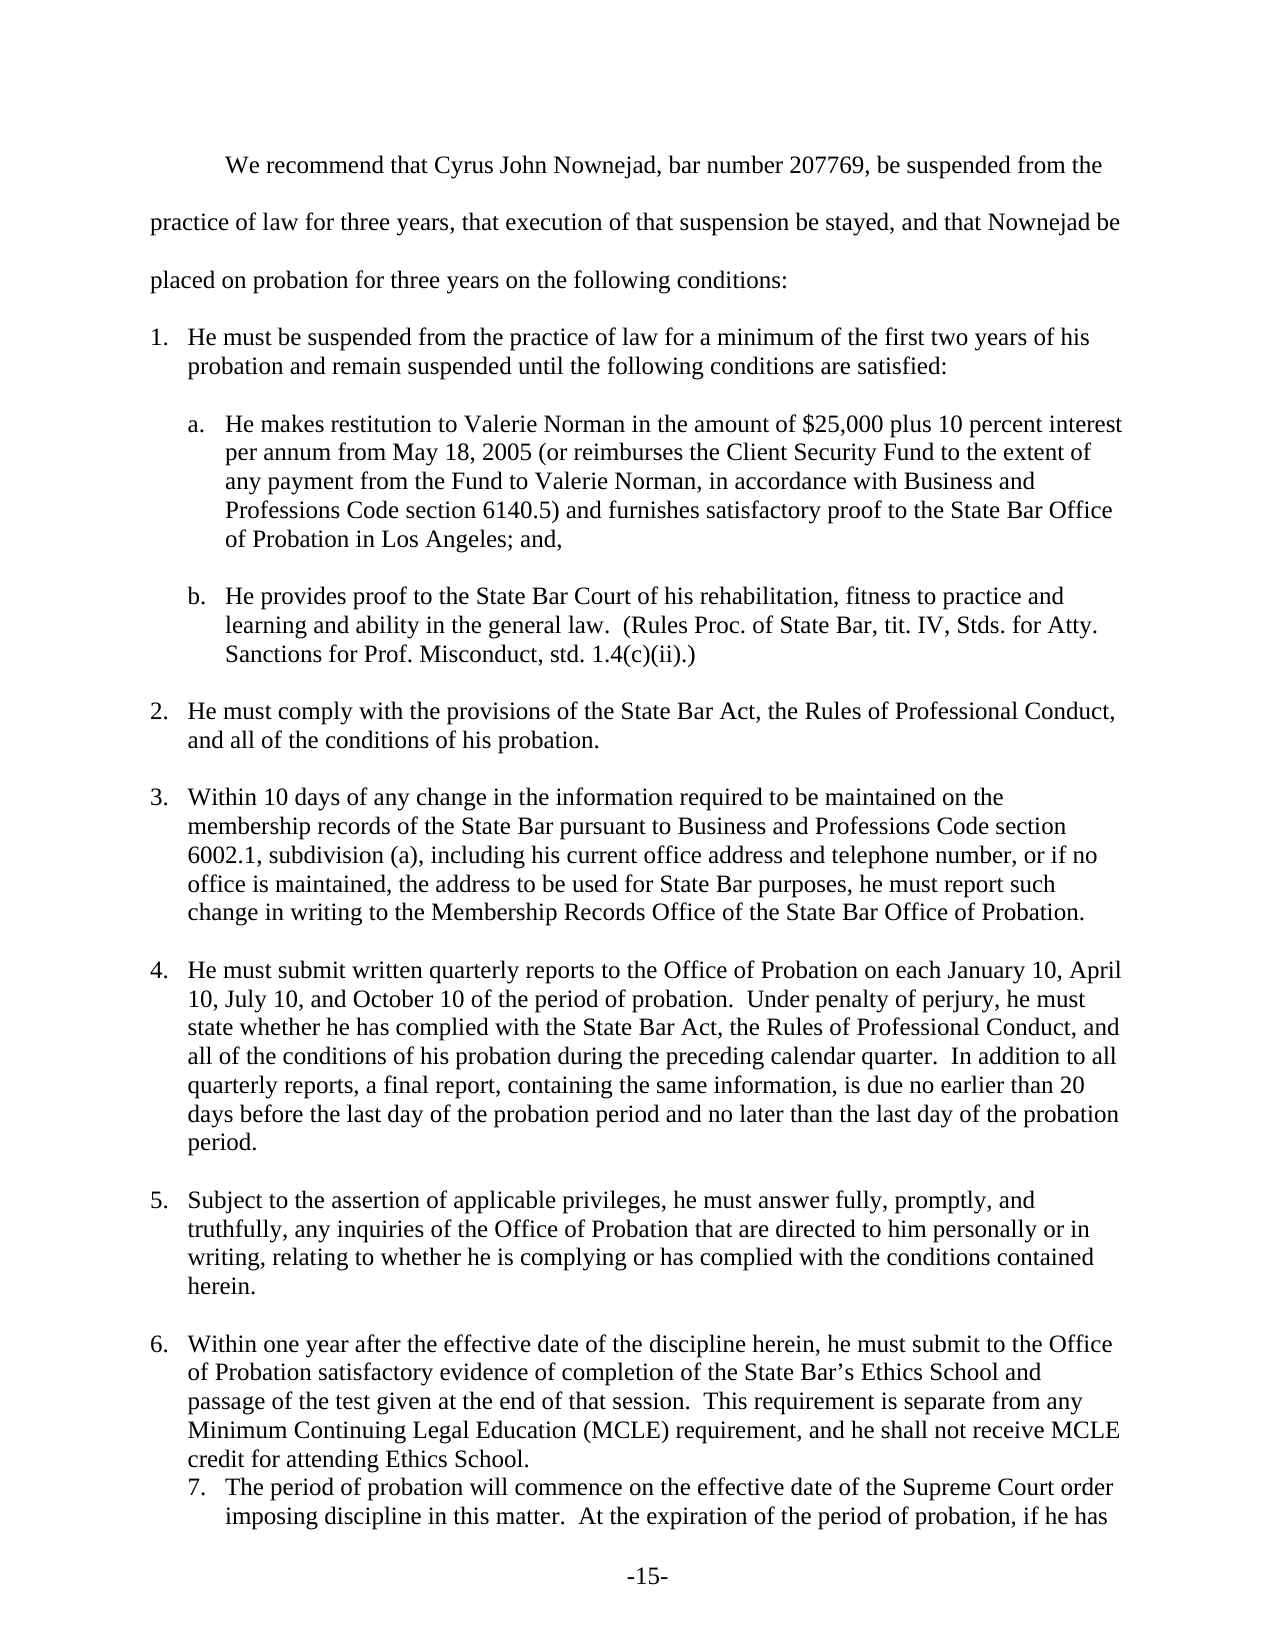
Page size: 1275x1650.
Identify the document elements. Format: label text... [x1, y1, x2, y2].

text We recommend that Cyrus John Nownejad, bar number 207769, be suspended from the practice of law for three years, that execution of that suspension be stayed, and that Nownejad be placed on probation for three years on the following conditions: [150, 150, 1125, 294]
list He must comply with the provisions of the State Bar Act, the Rules of Professional Conduct, and all of the conditions of his probation. [150, 696, 1125, 754]
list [187, 1472, 1125, 1530]
list He must submit written quarterly reports to the Office of Probation on each January 10, April 10, July 10, and October 10 of the period of probation. Under penalty of perjury, he must state whether he has complied with the State Bar Act, the Rules of Professional Conduct, and all of the conditions of his probation during the preceding calendar quarter. In addition to all quarterly reports, a final report, containing the same information, is due no earlier than 20 days before the last day of the probation period and no later than the last day of the probation period. [150, 955, 1125, 1156]
list He must be suspended from the practice of law for a minimum of the first two years of his probation and remain suspended until the following conditions are satisfied: [150, 322, 1125, 380]
list He provides proof to the State Bar Court of his rehabilitation, fitness to practice and learning and ability in the general law. (Rules Proc. of State Bar, tit. IV, Stds. for Atty. Sanctions for Prof. Misconduct, std. 1.4(c)(ii).) [187, 581, 1125, 667]
list He makes restitution to Valerie Norman in the amount of $25,000 plus 10 percent interest per annum from May 18, 2005 (or reimburses the Client Security Fund to the extent of any payment from the Fund to Valerie Norman, in accordance with Business and Professions Code section 6140.5) and furnishes satisfactory proof to the State Bar Office of Probation in Los Angeles; and, [187, 409, 1125, 552]
list Subject to the assertion of applicable privileges, he must answer fully, promptly, and truthfully, any inquiries of the Office of Probation that are directed to him personally or in writing, relating to whether he is complying or has complied with the conditions contained herein. [150, 1185, 1125, 1300]
list Within one year after the effective date of the discipline herein, he must submit to the Office of Probation satisfactory evidence of completion of the State Bar’s Ethics School and passage of the test given at the end of that session. This requirement is separate from any Minimum Continuing Legal Education (MCLE) requirement, and he shall not receive MCLE credit for attending Ethics School. [150, 1329, 1125, 1472]
list Within 10 days of any change in the information required to be maintained on the membership records of the State Bar pursuant to Business and Professions Code section 6002.1, subdivision (a), including his current office address and telephone number, or if no office is maintained, the address to be used for State Bar purposes, he must report such change in writing to the Membership Records Office of the State Bar Office of Probation. [150, 782, 1125, 926]
